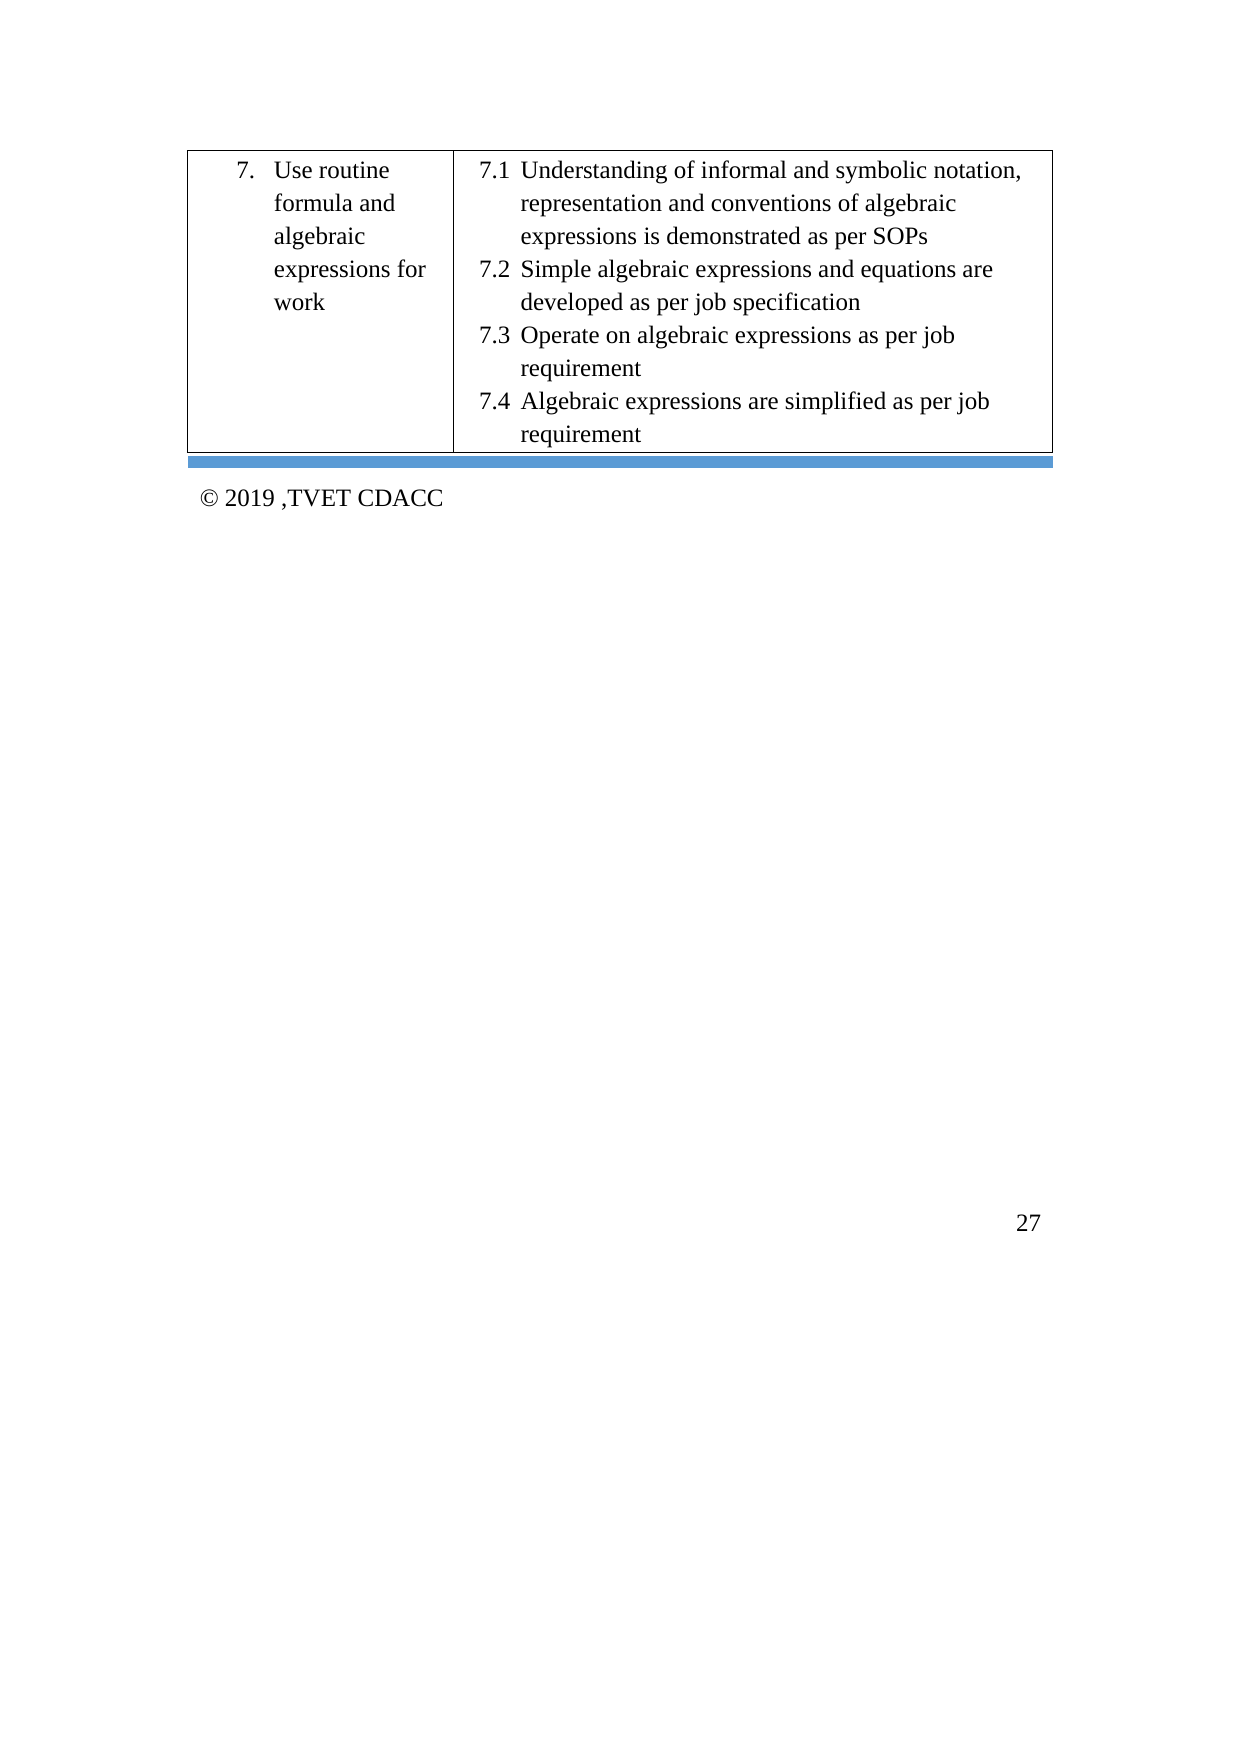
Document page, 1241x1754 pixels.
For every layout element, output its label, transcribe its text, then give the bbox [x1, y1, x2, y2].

table_cell Use routine formula and algebraic expressions for work [188, 151, 453, 452]
table_cell Understanding of informal and symbolic notation, representation and conventions of algebraic expressions is demonstrated as per SOPs Simple algebraic expressions and equations are developed as per job specification Operate on algebraic expressions as per job requirement Algebraic expressions are simplified as per job requirement Substitution into simple routine equations is done as per SOPs Routine formulas used for work tasks are identified and comprehended as per SOPs Routine formulas are evaluate by substitution as per SOPs Routine formulas transposed as per SOPs Appropriate formulas are identified and used for work related tasks as per workplace procedures Outcomes are checked and result of calculation used as per workplace procedures [454, 151, 1052, 452]
